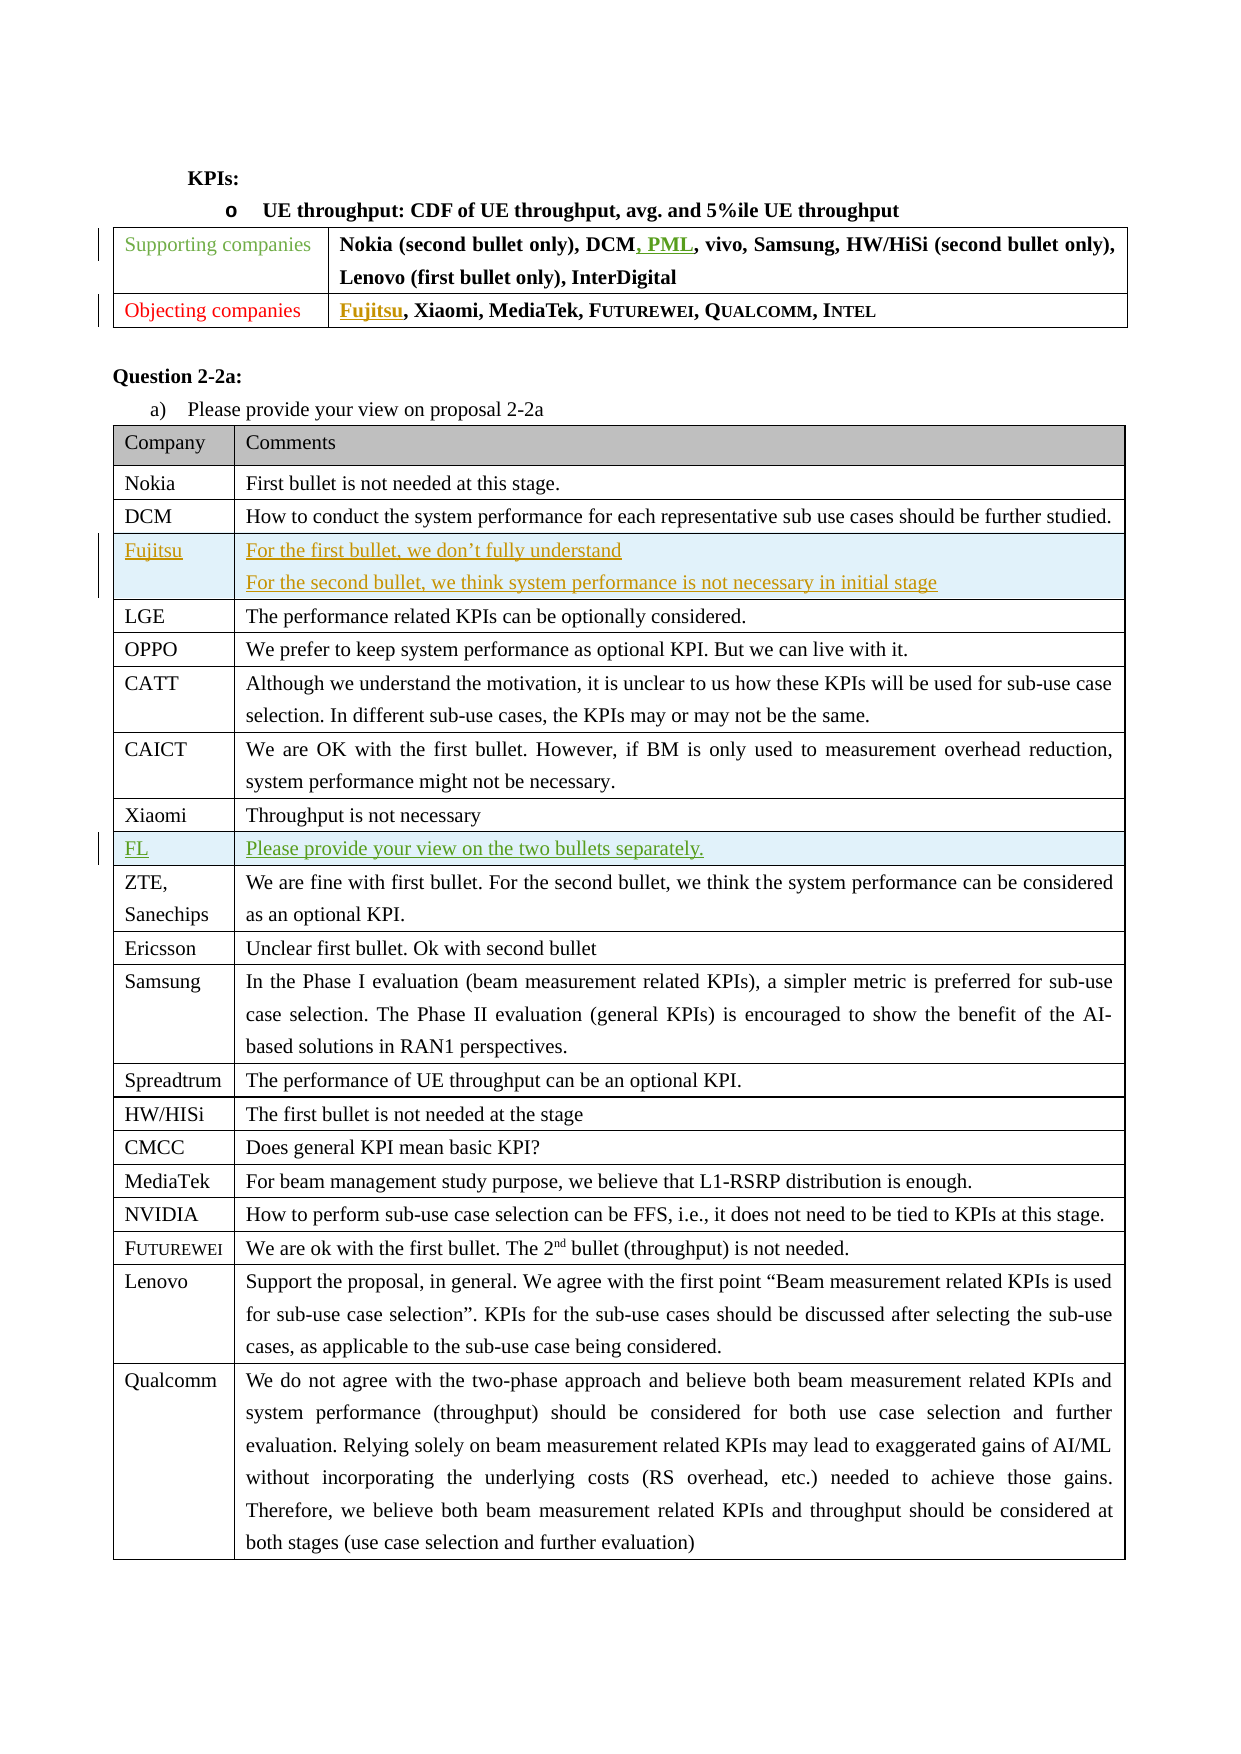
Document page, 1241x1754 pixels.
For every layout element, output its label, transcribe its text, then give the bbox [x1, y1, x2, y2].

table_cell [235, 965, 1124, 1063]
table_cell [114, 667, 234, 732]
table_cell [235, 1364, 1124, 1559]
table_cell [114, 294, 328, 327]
text Question 2-2a: [112, 360, 1128, 393]
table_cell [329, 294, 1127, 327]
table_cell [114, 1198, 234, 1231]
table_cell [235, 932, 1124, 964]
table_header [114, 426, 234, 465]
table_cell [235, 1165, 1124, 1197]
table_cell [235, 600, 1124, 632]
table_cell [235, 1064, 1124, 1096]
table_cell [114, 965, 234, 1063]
list Please provide your view on proposal 2-2a [150, 393, 1128, 425]
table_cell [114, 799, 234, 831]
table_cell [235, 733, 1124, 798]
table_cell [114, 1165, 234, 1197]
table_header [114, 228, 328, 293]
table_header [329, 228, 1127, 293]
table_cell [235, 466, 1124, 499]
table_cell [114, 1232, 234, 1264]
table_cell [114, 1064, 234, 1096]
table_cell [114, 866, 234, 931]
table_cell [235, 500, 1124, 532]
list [150, 162, 1128, 194]
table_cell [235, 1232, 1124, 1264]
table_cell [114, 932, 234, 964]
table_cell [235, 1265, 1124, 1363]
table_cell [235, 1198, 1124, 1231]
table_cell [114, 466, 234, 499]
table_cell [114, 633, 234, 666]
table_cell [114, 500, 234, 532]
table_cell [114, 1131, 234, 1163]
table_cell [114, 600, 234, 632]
list UE throughput: CDF of UE throughput, avg. and 5%ile UE throughput [225, 194, 1128, 227]
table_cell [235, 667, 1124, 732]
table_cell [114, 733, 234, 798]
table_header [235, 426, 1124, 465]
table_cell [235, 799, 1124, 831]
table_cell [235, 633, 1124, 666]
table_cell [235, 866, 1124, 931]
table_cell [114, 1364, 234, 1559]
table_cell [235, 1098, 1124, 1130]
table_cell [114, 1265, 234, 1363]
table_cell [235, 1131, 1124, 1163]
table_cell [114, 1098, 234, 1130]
